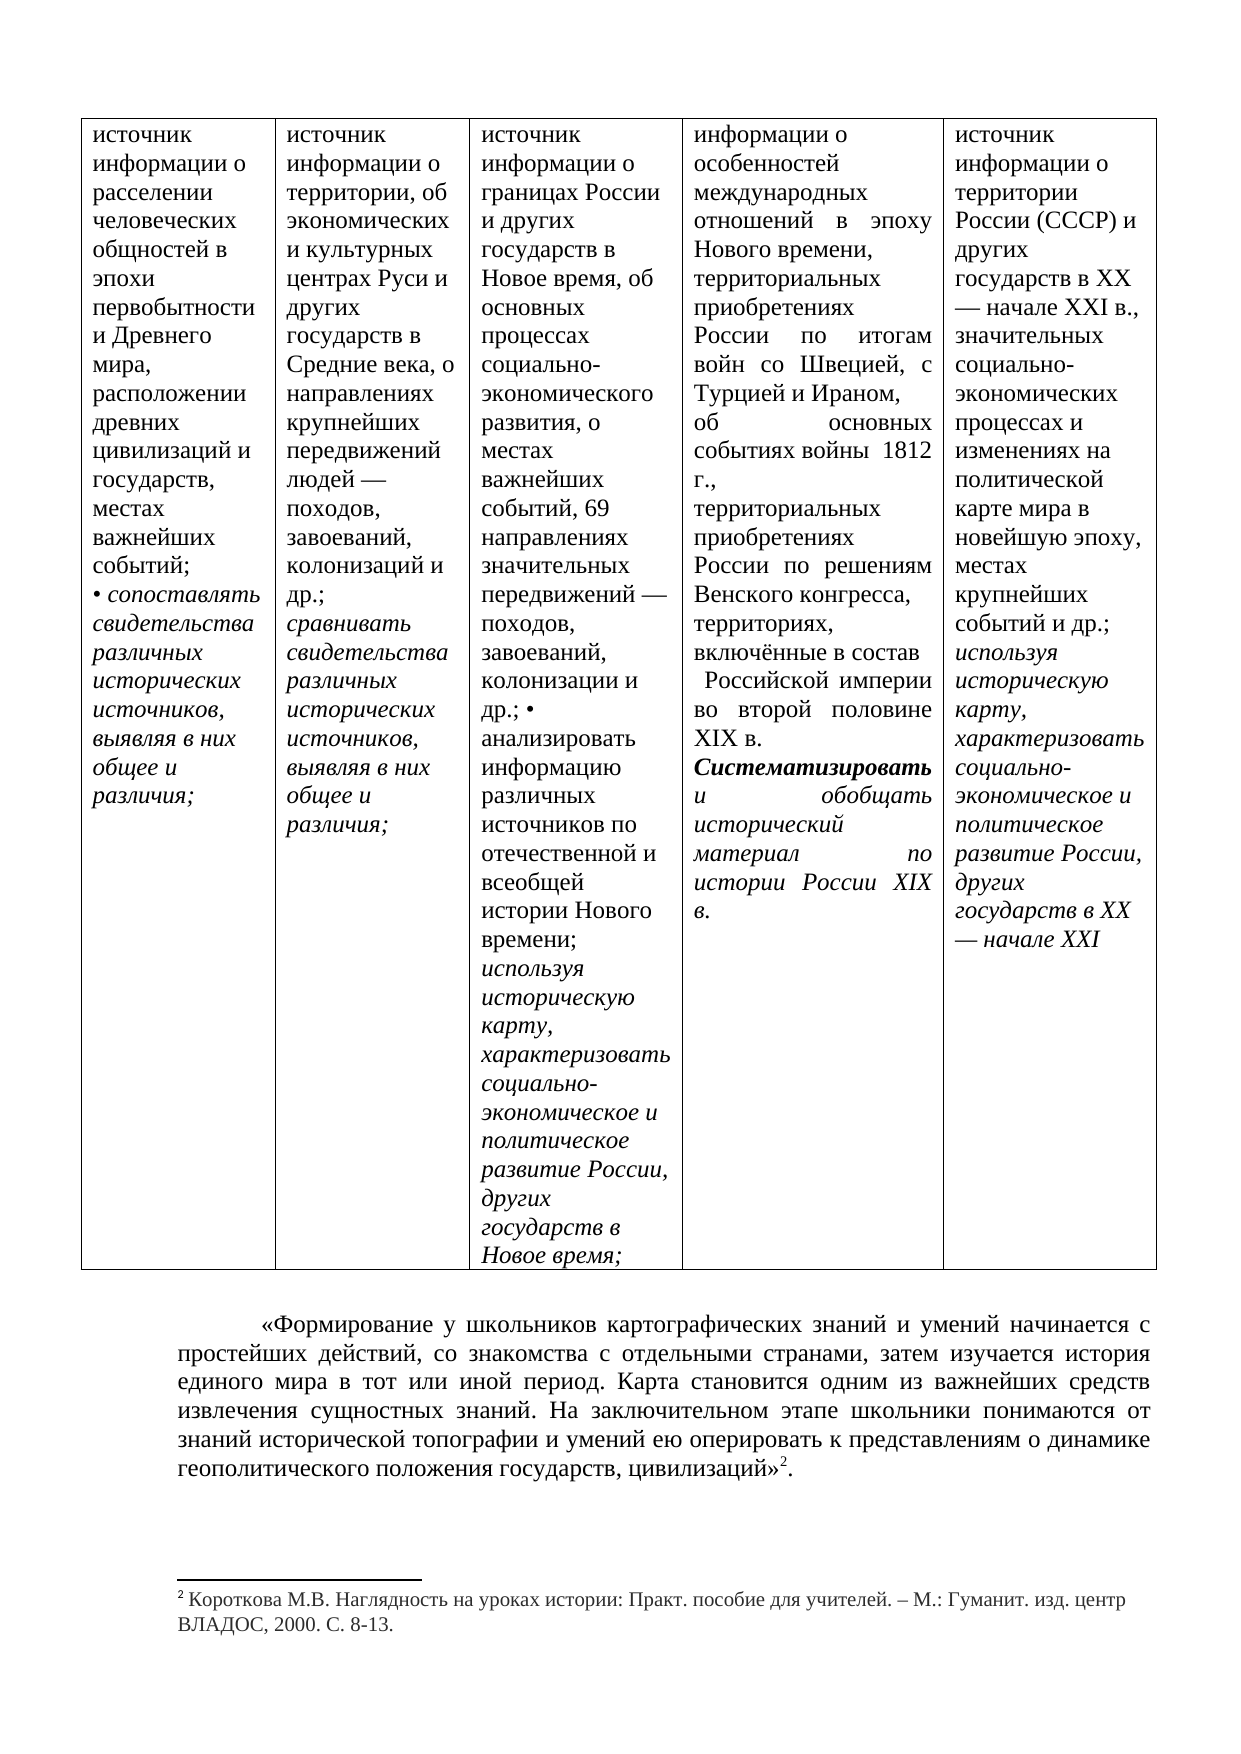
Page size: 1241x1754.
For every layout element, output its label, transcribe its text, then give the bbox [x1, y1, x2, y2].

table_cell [944, 119, 1156, 1269]
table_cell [683, 119, 943, 1269]
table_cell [276, 119, 469, 1269]
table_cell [82, 119, 275, 1269]
text «Формирование у школьников картографических знаний и умений начинается с простейших действий, со знакомства с отдельными странами, затем изучается история единого мира в тот или иной период. Карта становится одним из важнейших средств извлечения сущностных знаний. На заключительном этапе школьники понимаются от знаний исторической топографии и умений ею оперировать к представлениям о динамике геополитического положения государств, цивилизаций». [177, 1309, 1152, 1481]
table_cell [470, 119, 682, 1269]
